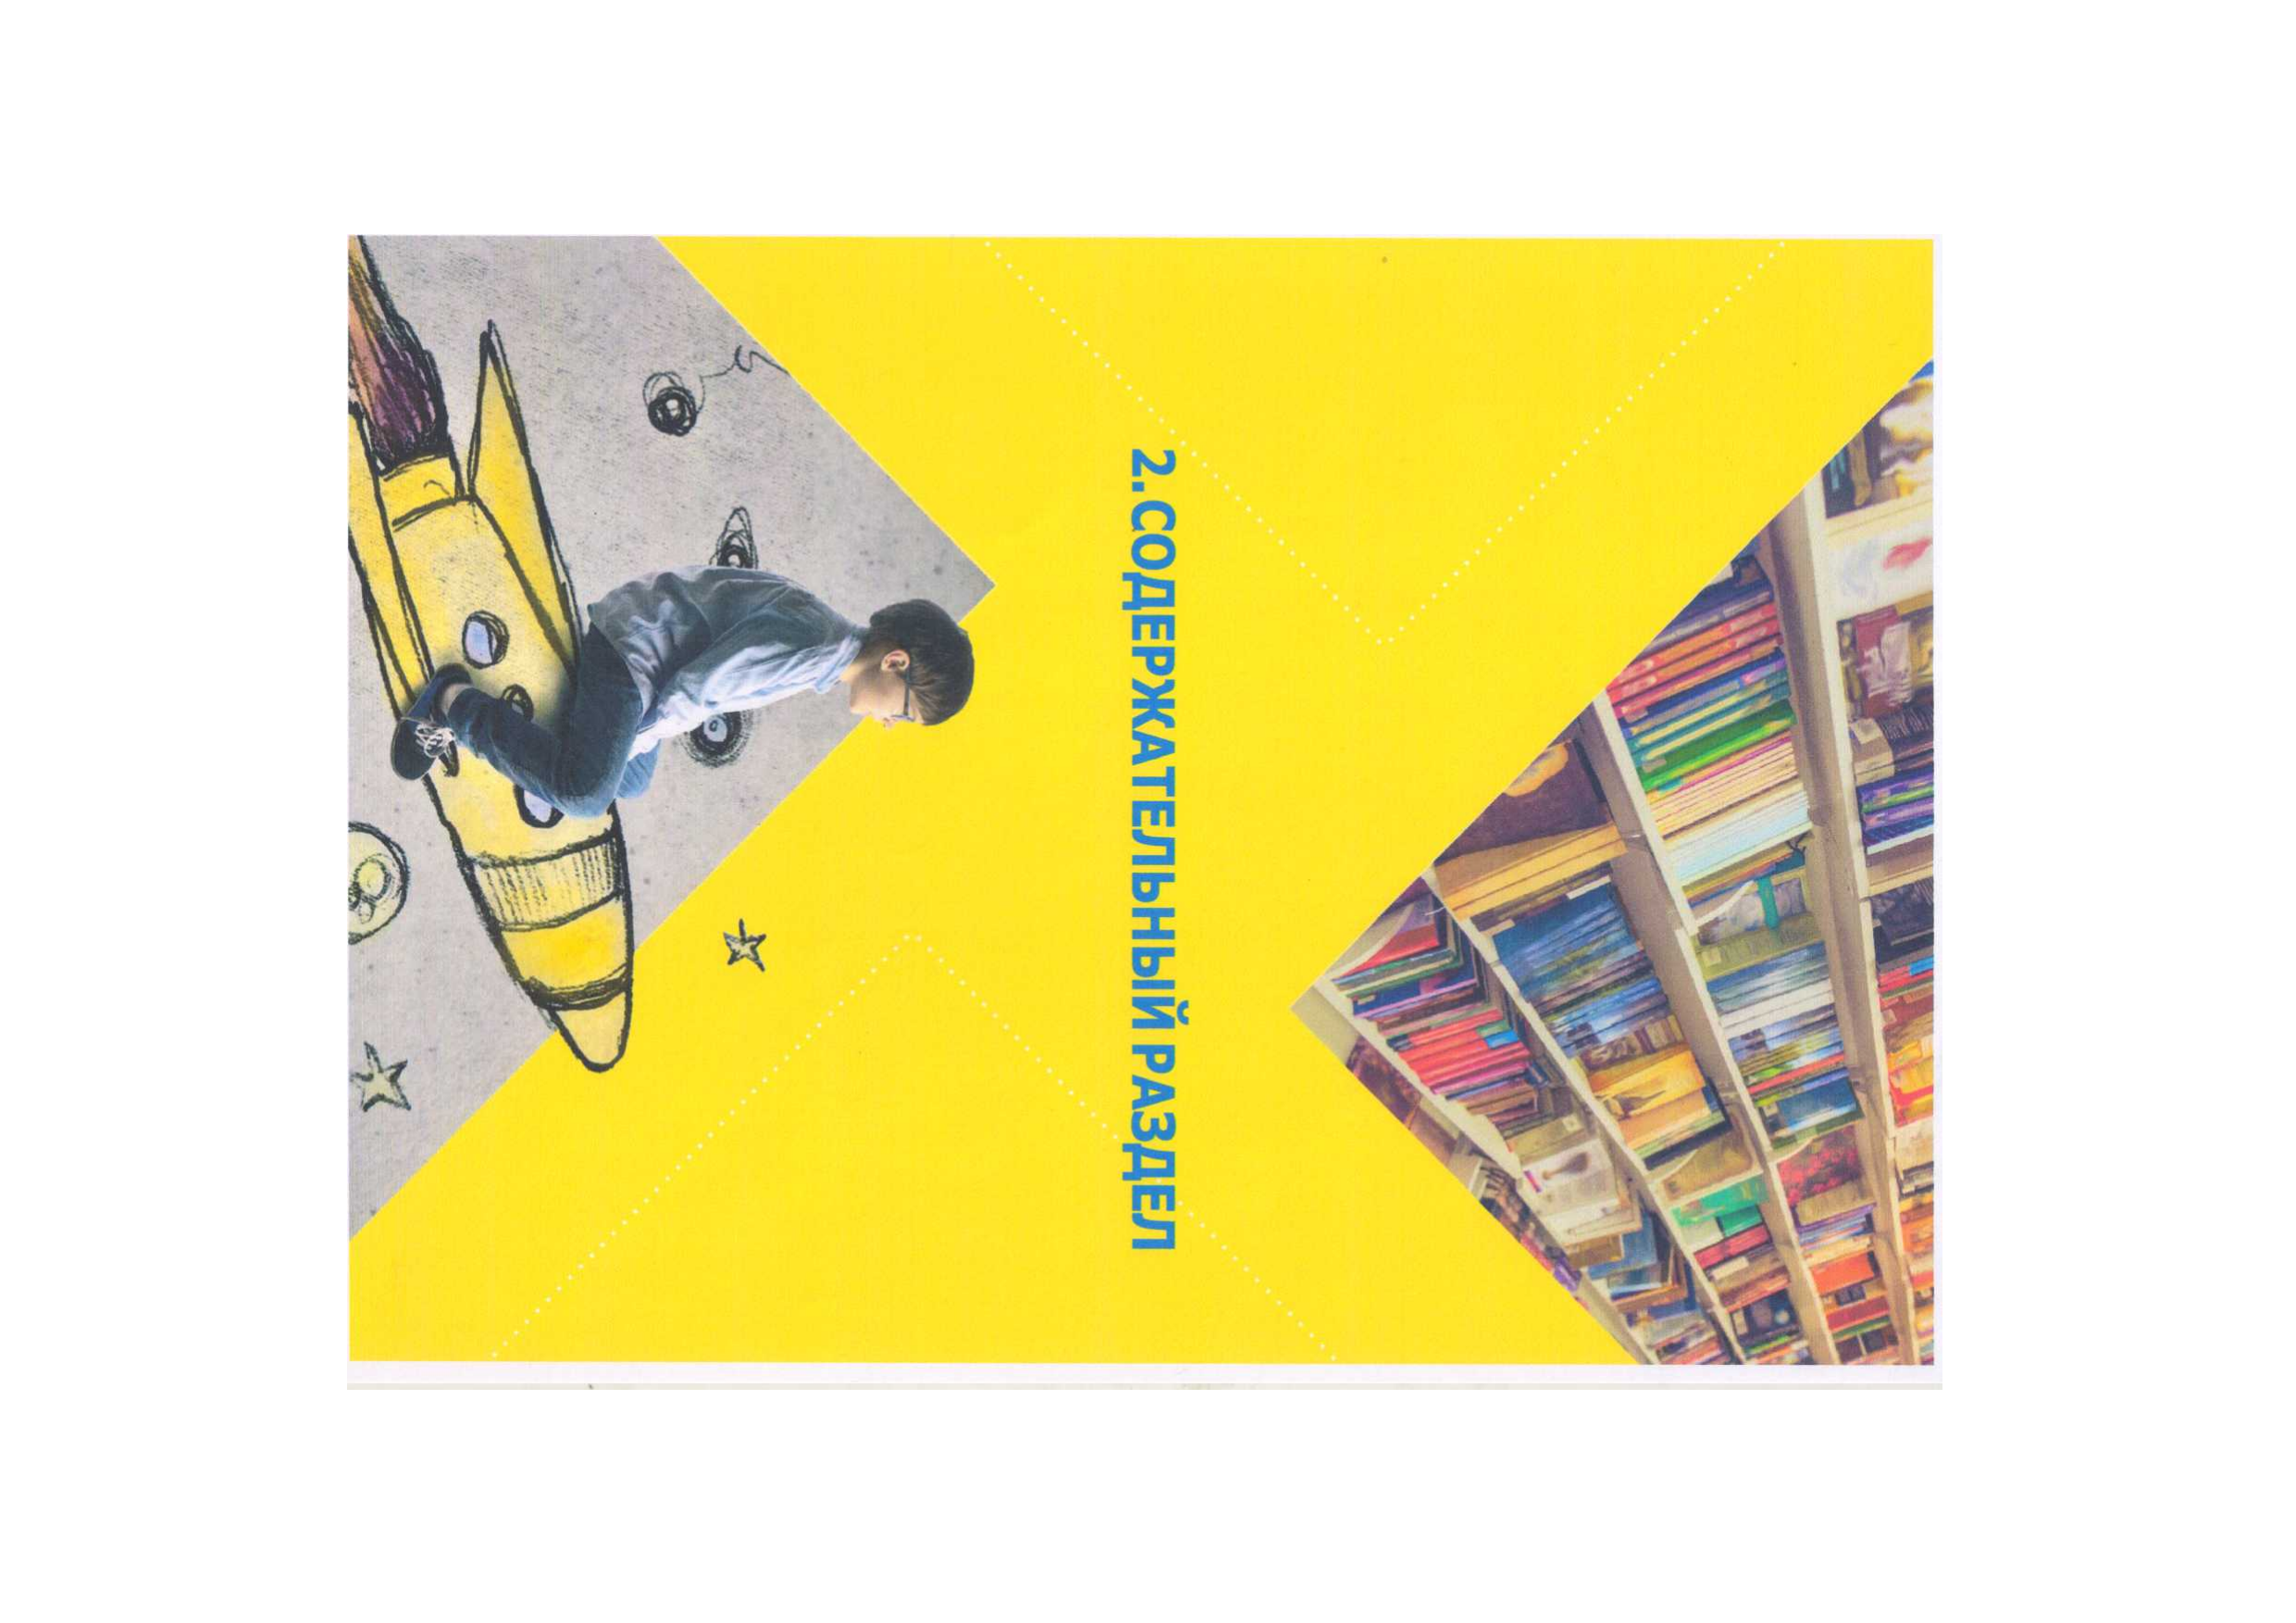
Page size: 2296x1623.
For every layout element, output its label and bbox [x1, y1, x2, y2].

picture [347, 234, 1942, 1390]
